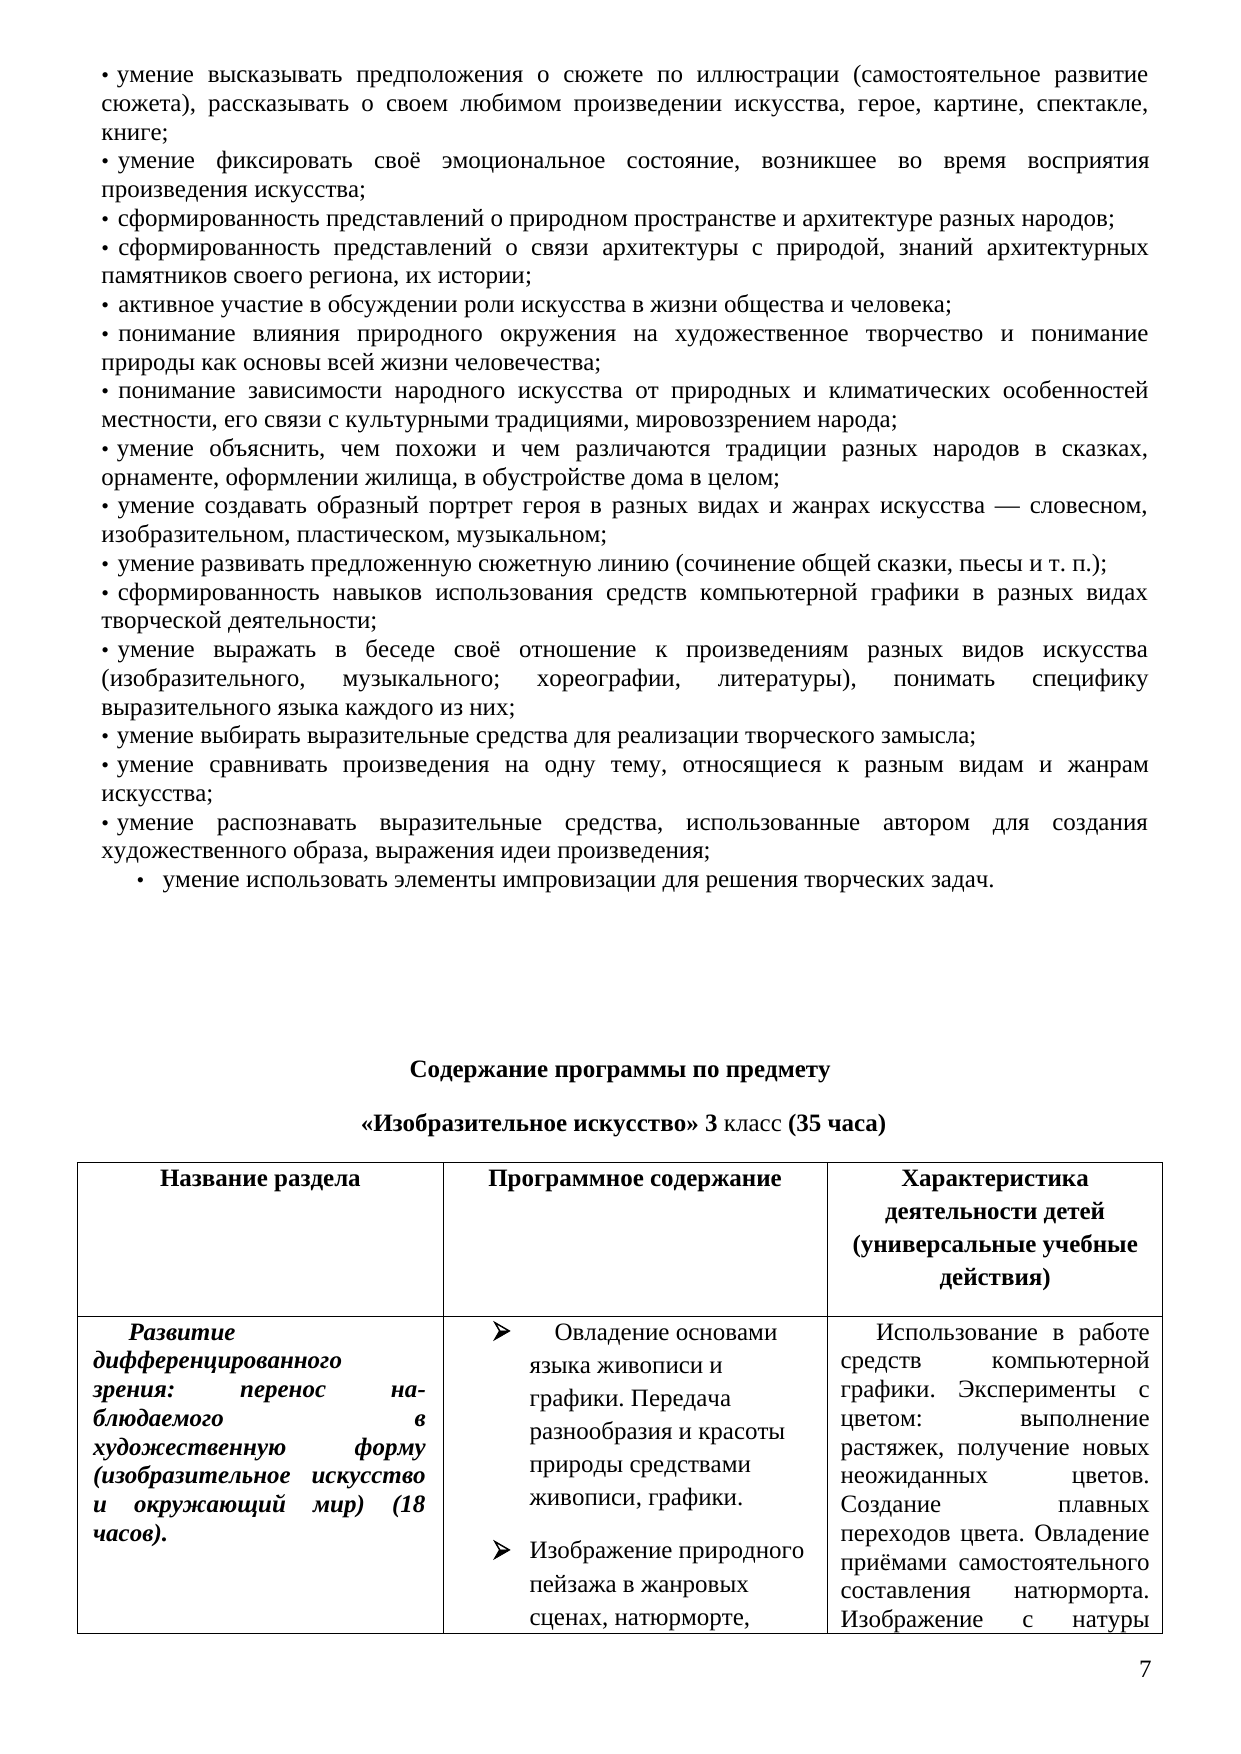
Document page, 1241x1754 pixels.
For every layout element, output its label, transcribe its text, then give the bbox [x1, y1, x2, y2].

list умение выбирать выразительные средства для реализации творческого замысла; [101, 720, 1149, 749]
list понимание зависимости народного искусства от природных и климатических особенностей местности, его связи с культурными традициями, мировоззрением народа; [101, 375, 1149, 433]
list умение высказывать предположения о сюжете по иллюстрации (самостоятельное развитие сюжета), рассказывать о своем любимом произведении искусства, герое, картине, спектакле, книге; [101, 59, 1149, 145]
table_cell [828, 1317, 1162, 1633]
table_header Название раздела [78, 1163, 443, 1316]
table_header Программное содержание [444, 1163, 827, 1316]
list сформированность представлений о связи архитектуры с природой, знаний архитектурных памятников своего региона, их истории; [101, 232, 1149, 289]
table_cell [78, 1317, 443, 1633]
list умение сравнивать произведения на одну тему, относящиеся к разным видам и жанрам искусства; [101, 749, 1149, 807]
list умение выражать в беседе своё отношение к произведениям разных видов искусства (изобразительного, музыкального; хореографии, литературы), понимать специфику выразительного языка каждого из них; [101, 634, 1149, 720]
text «Изобразительное искусство» 3 класс (35 часа) [782, 1108, 1152, 1137]
text Содержание программы по предмету [89, 1054, 1152, 1083]
list умение распознавать выразительные средства, использованные автором для создания художественного образа, выражения идеи произведения; [101, 807, 1149, 864]
list умение фиксировать своё эмоциональное состояние, возникшее во время восприятия произведения искусства; [101, 145, 1149, 203]
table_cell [444, 1317, 827, 1633]
list умение объяснить, чем похожи и чем различаются традиции разных народов в сказках, орнаменте, оформлении жилища, в обустройстве дома в целом; [101, 433, 1149, 490]
list умение развивать предложенную сюжетную линию (сочинение общей сказки, пьесы и т. п.); [101, 548, 1149, 577]
list активное участие в обсуждении роли искусства в жизни общества и человека; [101, 289, 1149, 318]
table_header Характеристика деятельности детей (универсальные учебные действия) [828, 1163, 1162, 1316]
list сформированность навыков использования средств компьютерной графики в разных видах творческой деятельности; [101, 577, 1149, 634]
list сформированность представлений о природном пространстве и архитектуре разных народов; [101, 203, 1149, 232]
list умение создавать образный портрет героя в разных видах и жанрах искусства — словесном, изобразительном, пластическом, музыкальном; [101, 490, 1149, 548]
text «Изобразительное искусство» 3 класс (35 часа) [89, 1108, 718, 1137]
list понимание влияния природного окружения на художественное творчество и понимание природы как основы всей жизни человечества; [101, 318, 1149, 375]
list умение использовать элементы импровизации для решения творческих задач. [101, 864, 1149, 893]
